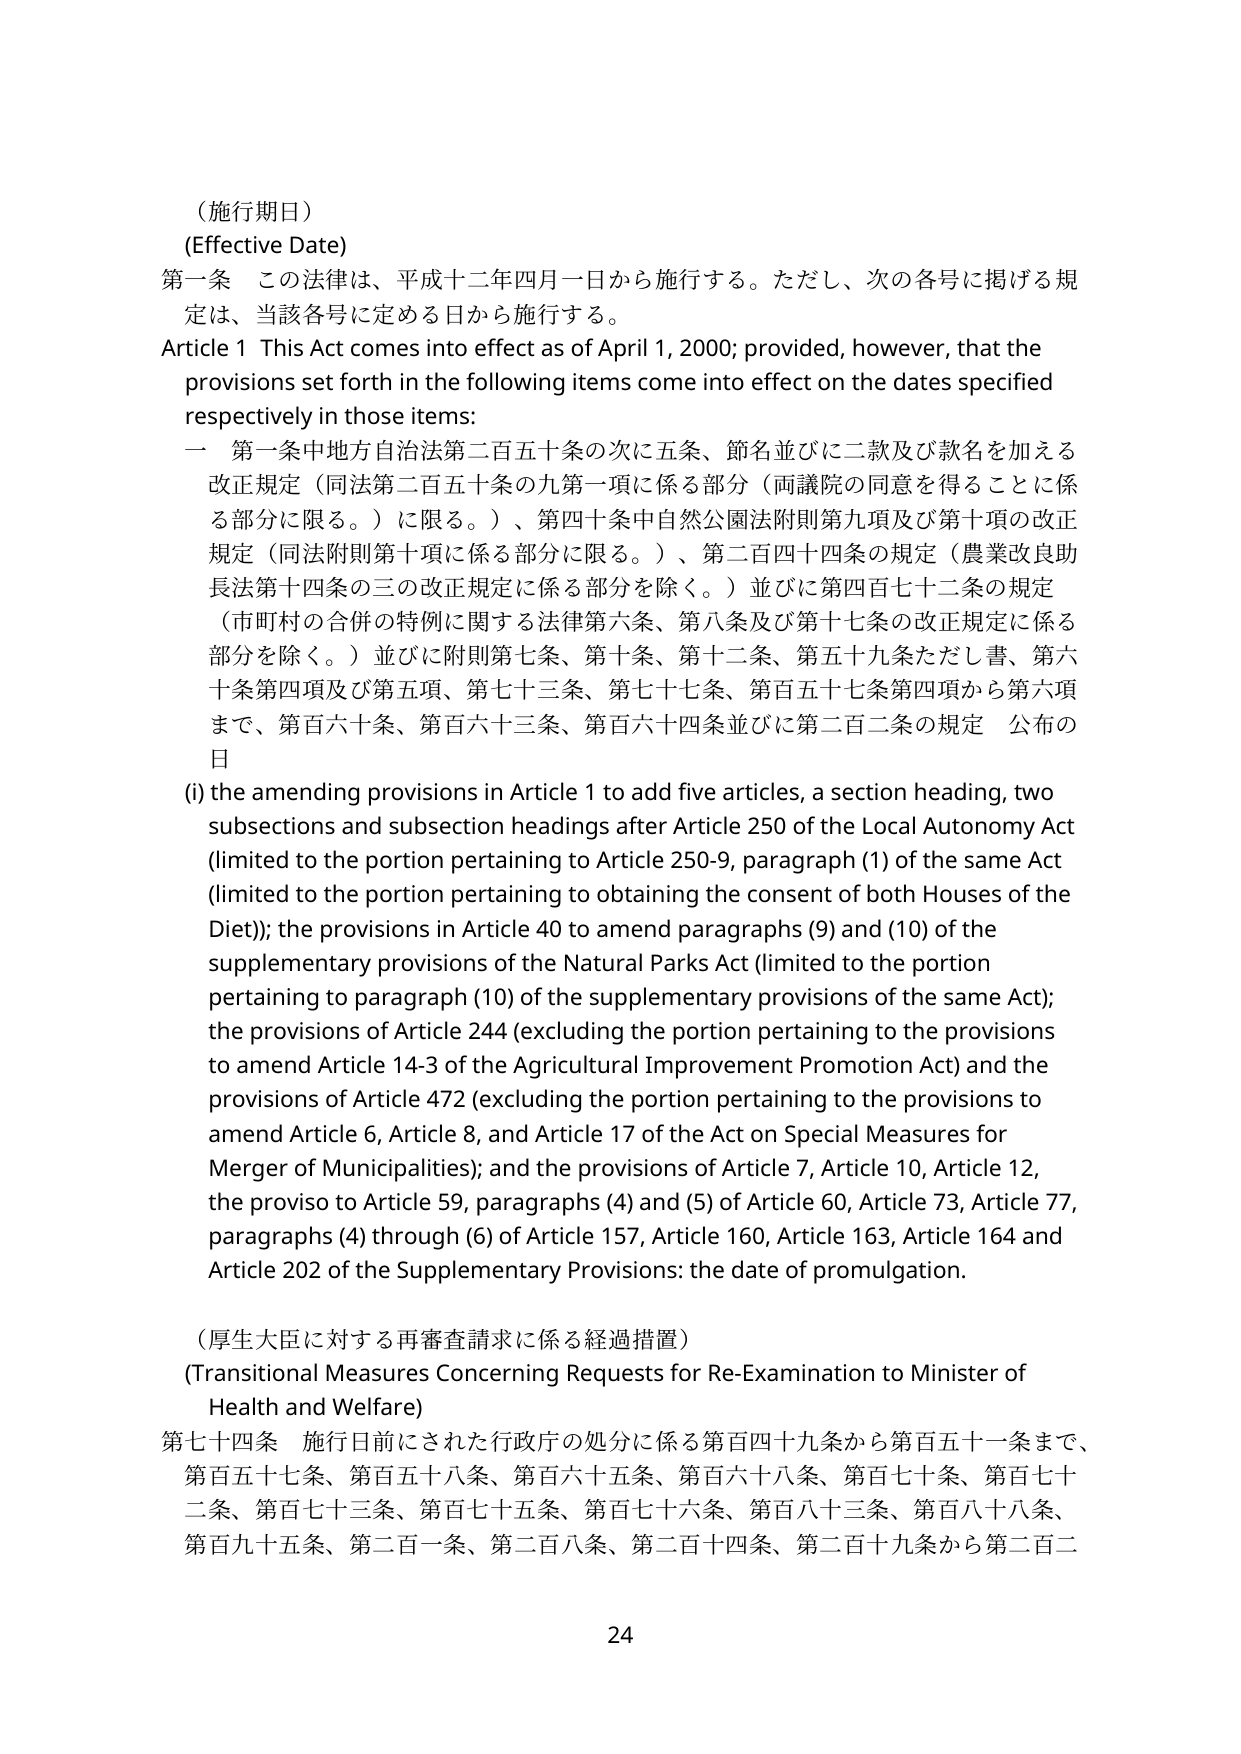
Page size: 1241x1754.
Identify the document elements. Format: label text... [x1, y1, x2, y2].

text (i) the amending provisions in Article 1 to add five articles, a section heading, two subsections and subsection headings after Article 250 of the Local Autonomy Act (limited to the portion pertaining to Article 250-9, paragraph (1) of the same Act (limited to the portion pertaining to obtaining the consent of both Houses of the Diet)); the provisions in Article 40 to amend paragraphs (9) and (10) of the supplementary provisions of the Natural Parks Act (limited to the portion pertaining to paragraph (10) of the supplementary provisions of the same Act); the provisions of Article 244 (excluding the portion pertaining to the provisions to amend Article 14-3 of the Agricultural Improvement Promotion Act) and the provisions of Article 472 (excluding the portion pertaining to the provisions to amend Article 6, Article 8, and Article 17 of the Act on Special Measures for Merger of Municipalities); and the provisions of Article 7, Article 10, Article 12, the proviso to Article 59, paragraphs (4) and (5) of Article 60, Article 73, Article 77, paragraphs (4) through (6) of Article 157, Article 160, Article 163, Article 164 and Article 202 of the Supplementary Provisions: the date of promulgation. [184, 774, 1079, 1287]
text 第一条 この法律は、平成十二年四月一日から施行する。ただし、次の各号に掲げる規定は、当該各号に定める日から施行する。 [161, 262, 1079, 330]
text (Effective Date) [184, 228, 1079, 262]
text 一 第一条中地方自治法第二百五十条の次に五条、節名並びに二款及び款名を加える改正規定（同法第二百五十条の九第一項に係る部分（両議院の同意を得ることに係る部分に限る。）に限る。）、第四十条中自然公園法附則第九項及び第十項の改正規定（同法附則第十項に係る部分に限る。）、第二百四十四条の規定（農業改良助長法第十四条の三の改正規定に係る部分を除く。）並びに第四百七十二条の規定（市町村の合併の特例に関する法律第六条、第八条及び第十七条の改正規定に係る部分を除く。）並びに附則第七条、第十条、第十二条、第五十九条ただし書、第六十条第四項及び第五項、第七十三条、第七十七条、第百五十七条第四項から第六項まで、第百六十条、第百六十三条、第百六十四条並びに第二百二条の規定 公布の日 [184, 433, 1079, 774]
text （施行期日） [184, 194, 1079, 228]
text (Transitional Measures Concerning Requests for Re-Examination to Minister of Health and Welfare) [184, 1355, 1079, 1424]
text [161, 1424, 1079, 1560]
text （厚生大臣に対する再審査請求に係る経過措置） [184, 1321, 1079, 1355]
text Article 1 This Act comes into effect as of April 1, 2000; provided, however, that the provisions set forth in the following items come into effect on the dates specified respectively in those items: [161, 330, 1079, 433]
